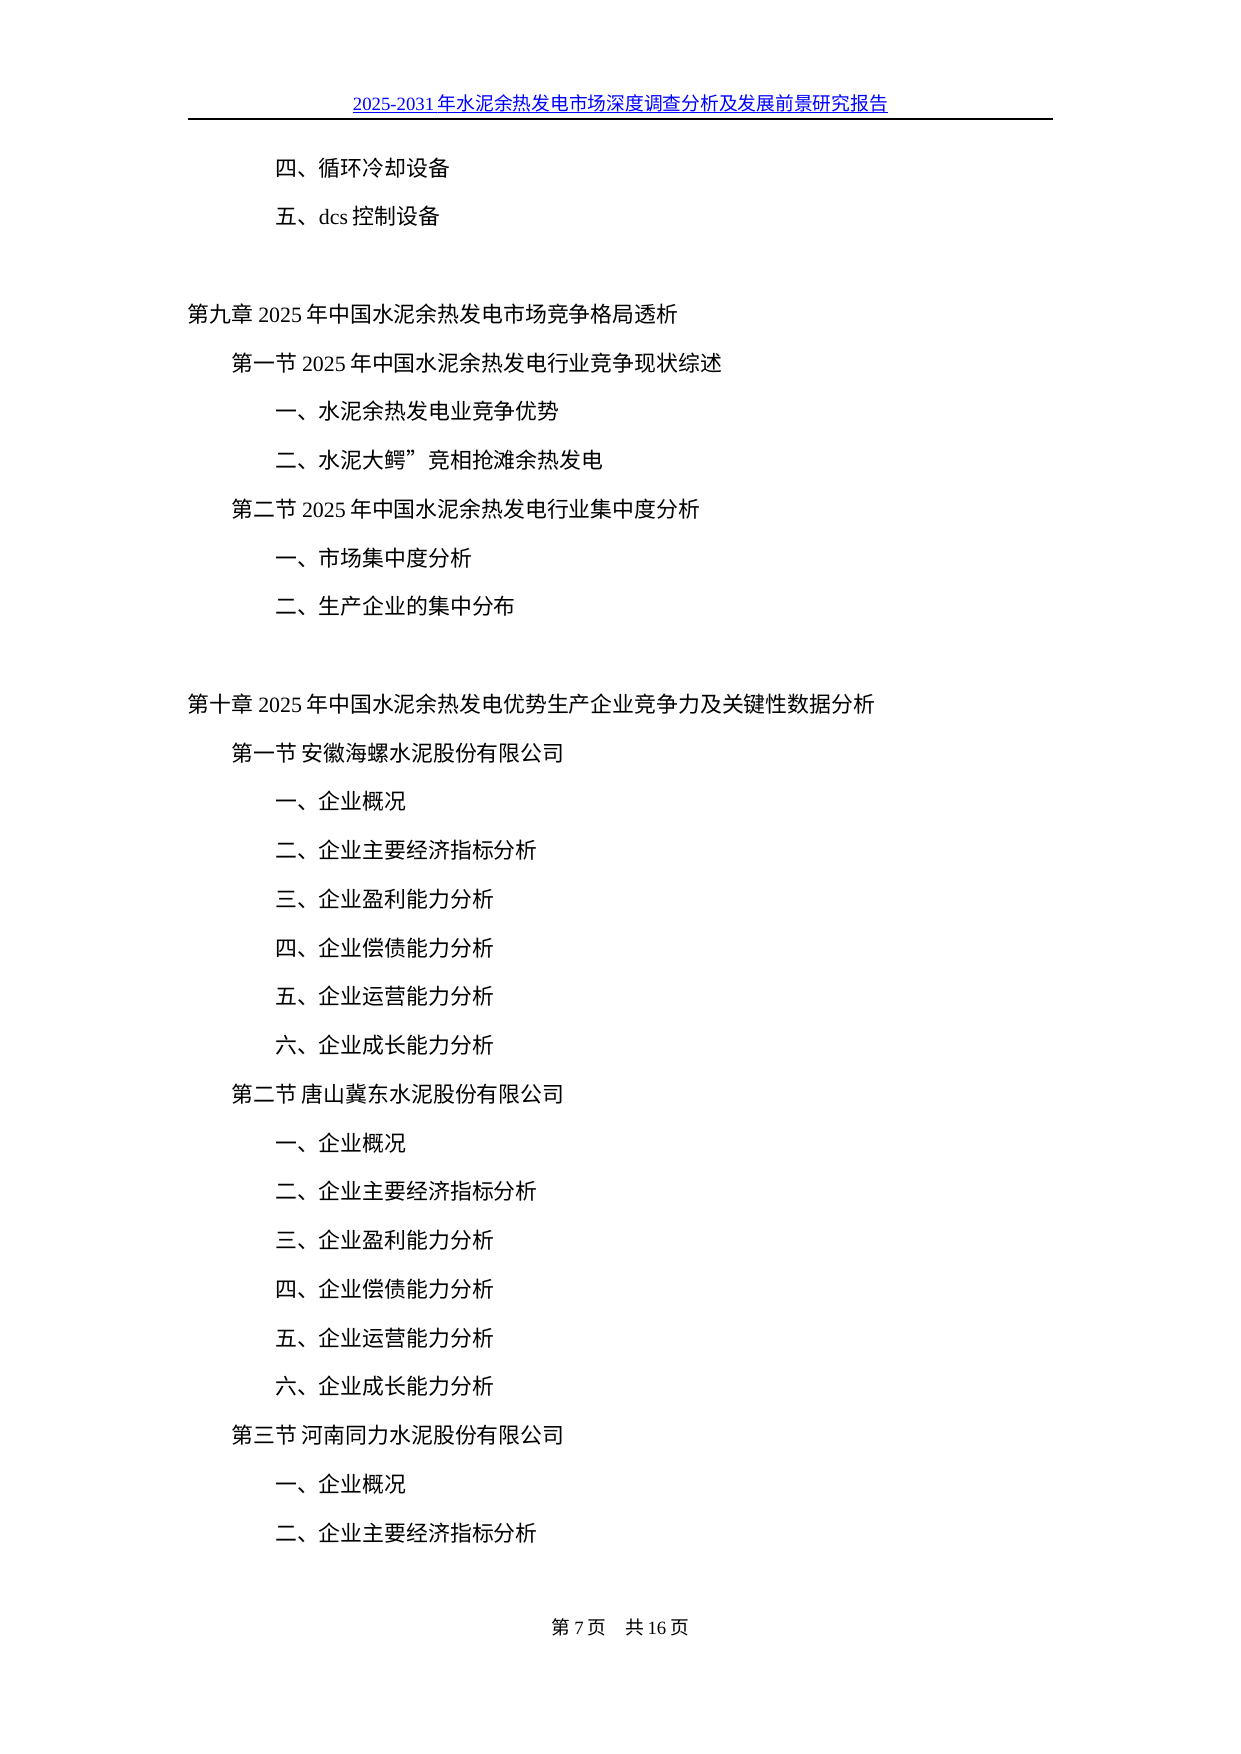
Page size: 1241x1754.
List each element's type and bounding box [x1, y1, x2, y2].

text [187, 150, 1053, 1548]
